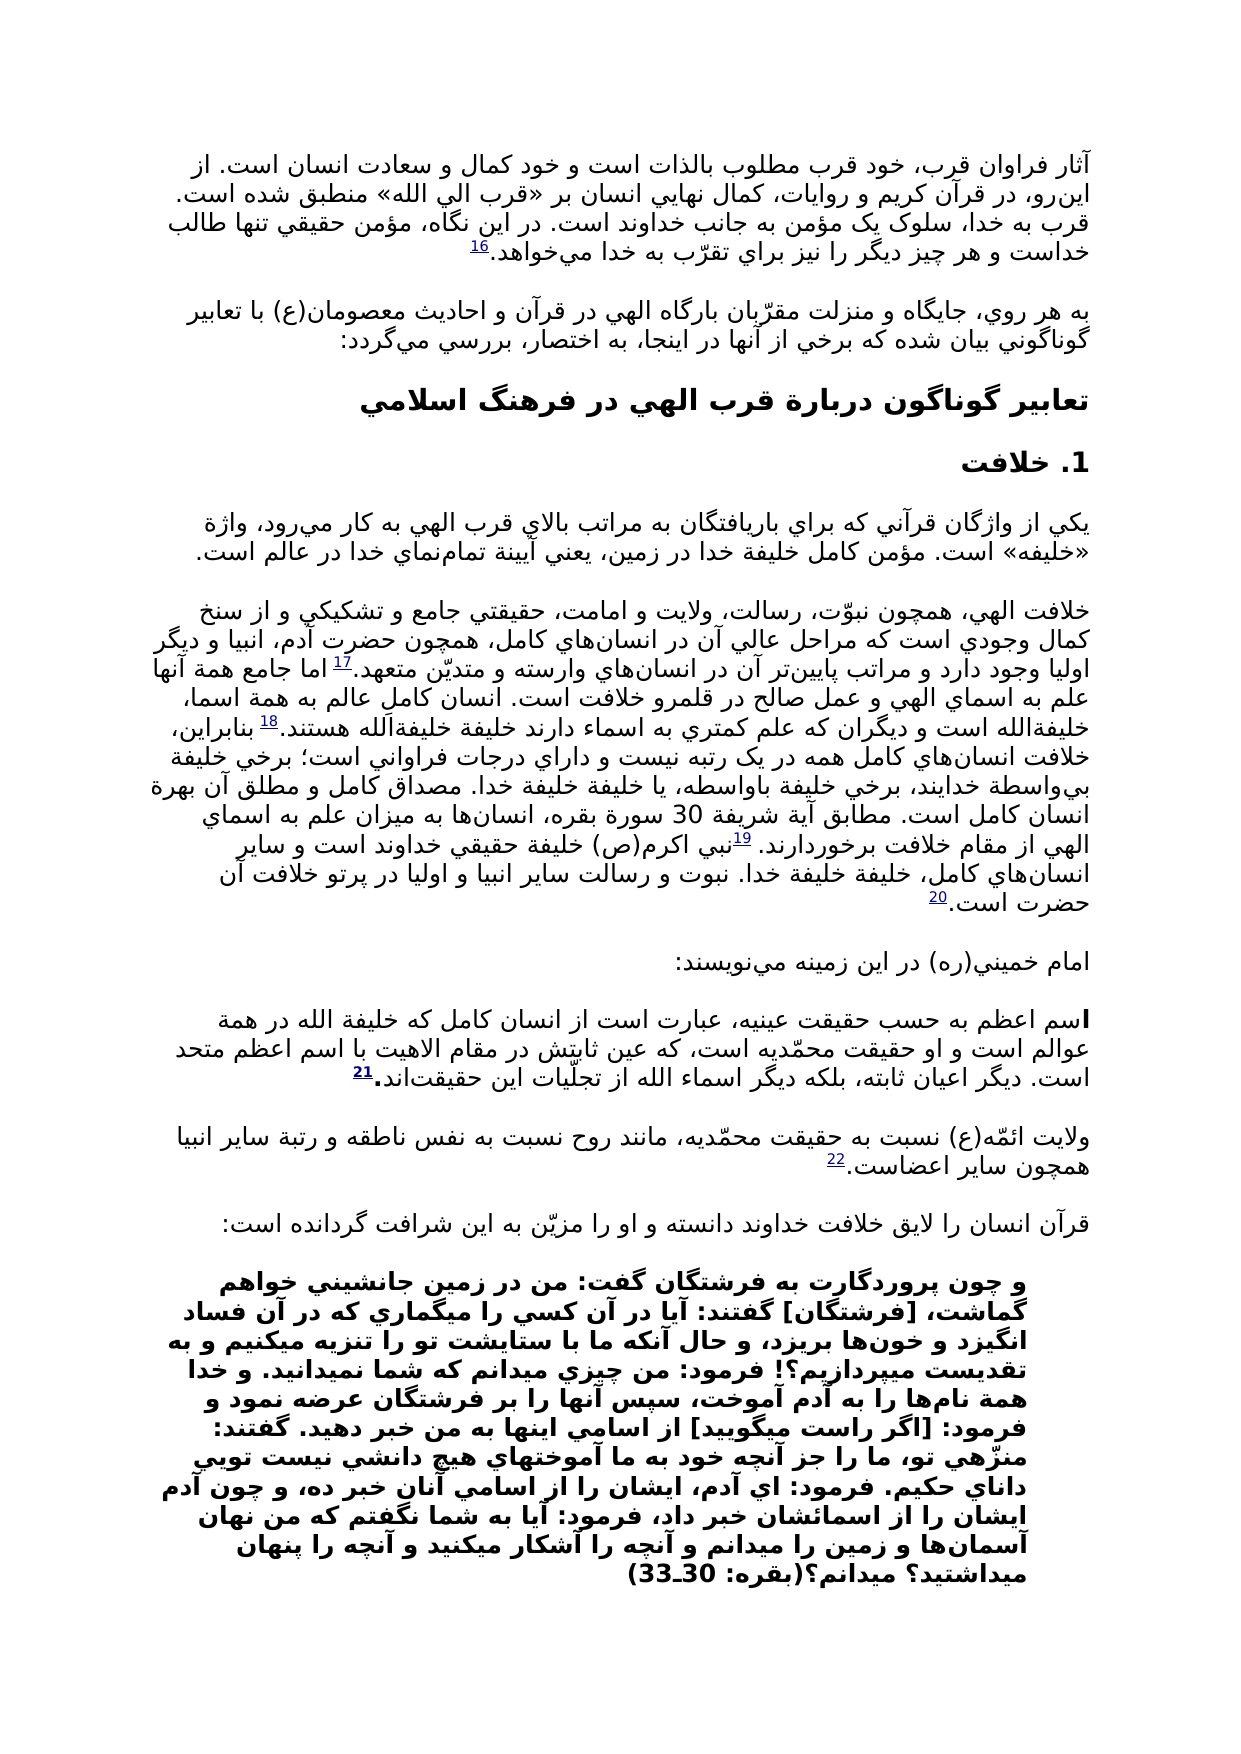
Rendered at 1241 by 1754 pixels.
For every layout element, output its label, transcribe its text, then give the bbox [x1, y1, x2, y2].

text خلافت الهي، همچون نبوّت، رسالت، ولايت و امامت، حقيقتي جامع و تشكيكي و از سنخ كمال وجودي است كه مراحل عالي آن در انسان‌هاي كامل، همچون حضرت آدم، انبيا و ديگر اوليا وجود دارد و مراتب پايين‌تر آن در انسان‌هاي وارسته و متديّن متعهد.17 اما جامع همة آنها علم به اسماي الهي و عمل صالح در قلمرو خلافت است. انسان كاملِ عالم به همة اسما، خليفةالله است و ديگران كه علم كمتري به اسماء دارند خليفة خليفةالله هستند.18 بنابراين، خلافت انسان‌هاي کامل همه در يک رتبه نيست و داراي درجات فراواني است؛ برخي خليفة بي‌واسطة خدايند، برخي خليفة باواسطه، يا خليفة خليفة خدا. مصداق كامل و مطلق آن بهرة انسان كامل است. مطابق آية شريفة 30 سورة بقره، انسان‌ها به ميزان علم به اسماي الهي از مقام خلافت برخوردارند. 19نبي اکرم(ص) خليفة حقيقي خداوند است و ساير انسان‌هاي کامل، خليفة خليفة خدا. نبوت و رسالت ساير انبيا و اوليا در پرتو خلافت آن حضرت است.20 [150, 596, 1090, 918]
text به هر روي، جايگاه و منزلت مقرّبان بارگاه الهي در قرآن و احاديث معصومان(ع) با تعابير گوناگوني بيان شده که برخي از آنها در اينجا، به اختصار، بررسي مي‌گردد: [150, 296, 1090, 354]
text ولايت ائمّه(ع) نسبت به حقيقت محمّديه، مانند روح نسبت به نفس ناطقه و رتبة ساير انبيا همچون ساير اعضاست.22 [150, 1122, 1090, 1180]
text تعابير گوناگون دربارة قرب الهي در فرهنگ اسلامي [150, 383, 1090, 417]
text 1. خلافت [150, 446, 1090, 479]
text و چون پروردگارت به فرشتگان گفت: من در زمين جانشيني خواهم گماشت، [فرشتگان] گفتند: آيا در آن كسي را مي‏گماري كه در آن فساد انگيزد و خون‌ها بريزد، و حال آنكه ما با ستايشت تو را تنزيه مي‏كنيم و به تقديست مي‏پردازيم؟! فرمود: من چيزي مي‏دانم كه شما نمي‏دانيد. و خدا همة نام‌ها را به آدم آموخت‏، سپس آنها را بر فرشتگان عرضه نمود و فرمود: [اگر راست مي‏گوييد] از اسامي اينها به من خبر دهيد. گفتند: منزّهي تو، ما را جز آنچه خود به ما آموخته‏اي هيچ دانشي نيست تويي داناي حكيم. فرمود: اي آدم، ايشان را از اسامي آنان خبر ده، و چون آدم ايشان را از اسمائشان خبر داد، فرمود: آيا به شما نگفتم كه من نهان آسمان‌ها و زمين را مي‏دانم و آنچه را آشكار مي‏كنيد و آنچه را پنهان مي‏داشتيد؟ مي‏دانم؟(بقره: 30ـ33) [150, 1268, 1028, 1588]
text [150, 150, 1090, 267]
text قرآن انسان را لايق خلافت خداوند دانسته و او را مزيّن به اين شرافت گردانده است: [150, 1209, 1090, 1238]
text امام خميني(ره) در اين زمينه مي‌نويسند: [150, 947, 1090, 976]
text اسم اعظم به حسب حقيقت عينيه، عبارت است از انسان کامل که خليفة ‌الله در همة عوالم است و او حقيقت محمّديه است، که عين ثابتش در مقام الاهيت با اسم اعظم متحد است. ديگر اعيان ثابته، بلکه ديگر اسماء الله از تجلّيات اين حقيقت‌اند.21 [150, 1005, 1090, 1093]
text يکي از واژگان قرآني که براي باريافتگان به مراتب بالاي قرب الهي به کار مي‌رود، واژة «خليفه» است. مؤمن کامل خليفة خدا در زمين، يعني آيينة تمام‌نماي خدا در عالم است. [150, 508, 1090, 567]
